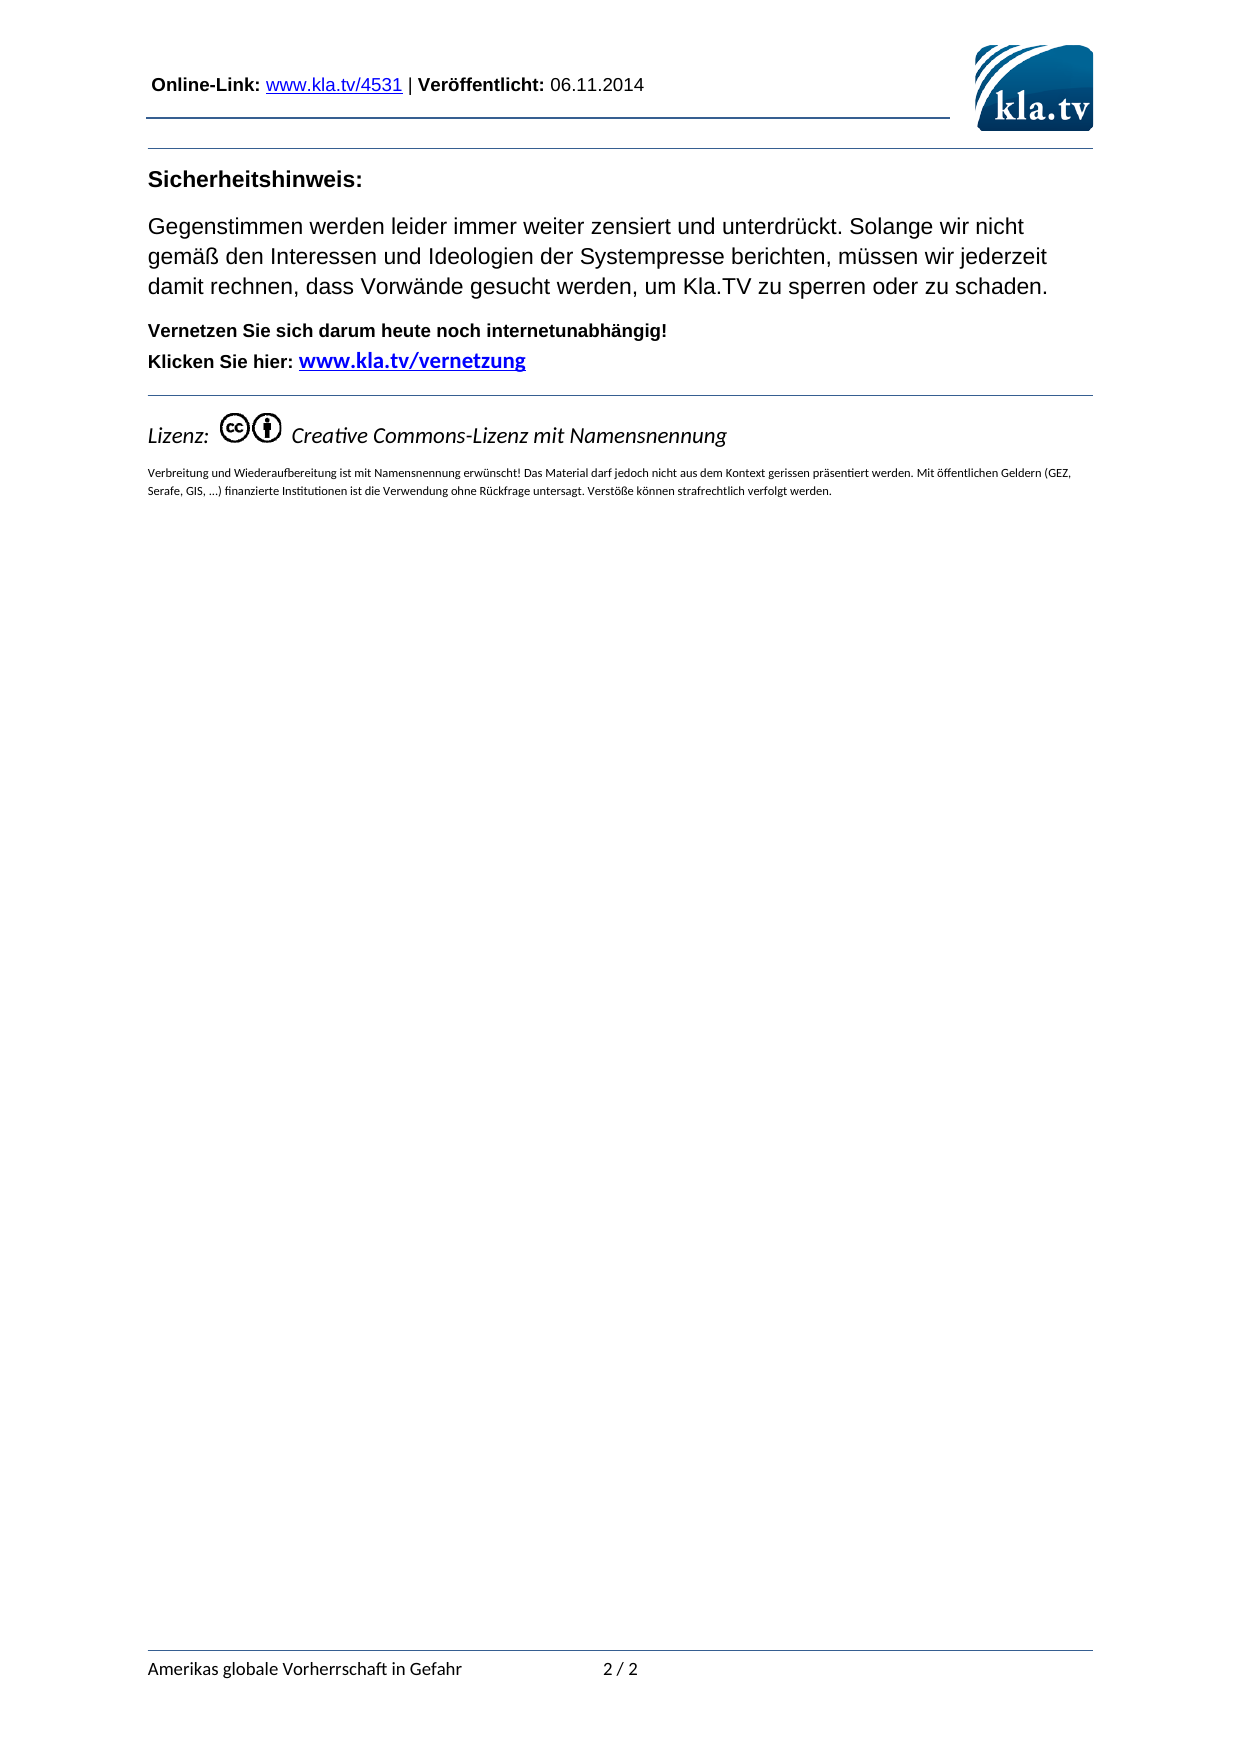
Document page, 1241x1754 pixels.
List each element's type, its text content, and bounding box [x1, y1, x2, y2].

text Gegenstimmen werden leider immer weiter zensiert und unterdrückt. Solange wir nicht gemäß den Interessen und Ideologien der Systempresse berichten, müssen wir jederzeit damit rechnen, dass Vorwände gesucht werden, um Kla.TV zu sperren oder zu schaden. [148, 213, 1093, 299]
text Verbreitung und Wiederaufbereitung ist mit Namensnennung erwünscht! Das Material darf jedoch nicht aus dem Kontext gerissen präsentiert werden. Mit öffentlichen Geldern (GEZ, Serafe, GIS, ...) finanzierte Institutionen ist die Verwendung ohne Rückfrage untersagt. Verstöße können strafrechtlich verfolgt werden. [148, 465, 1093, 498]
text Lizenz: Creative Commons-Lizenz mit Namensnennung [148, 396, 1093, 449]
text Vernetzen Sie sich darum heute noch internetunabhängig! Klicken Sie hier: www.kla.tv/vernetzung [148, 320, 1093, 374]
text Sicherheitshinweis: [148, 149, 1093, 192]
